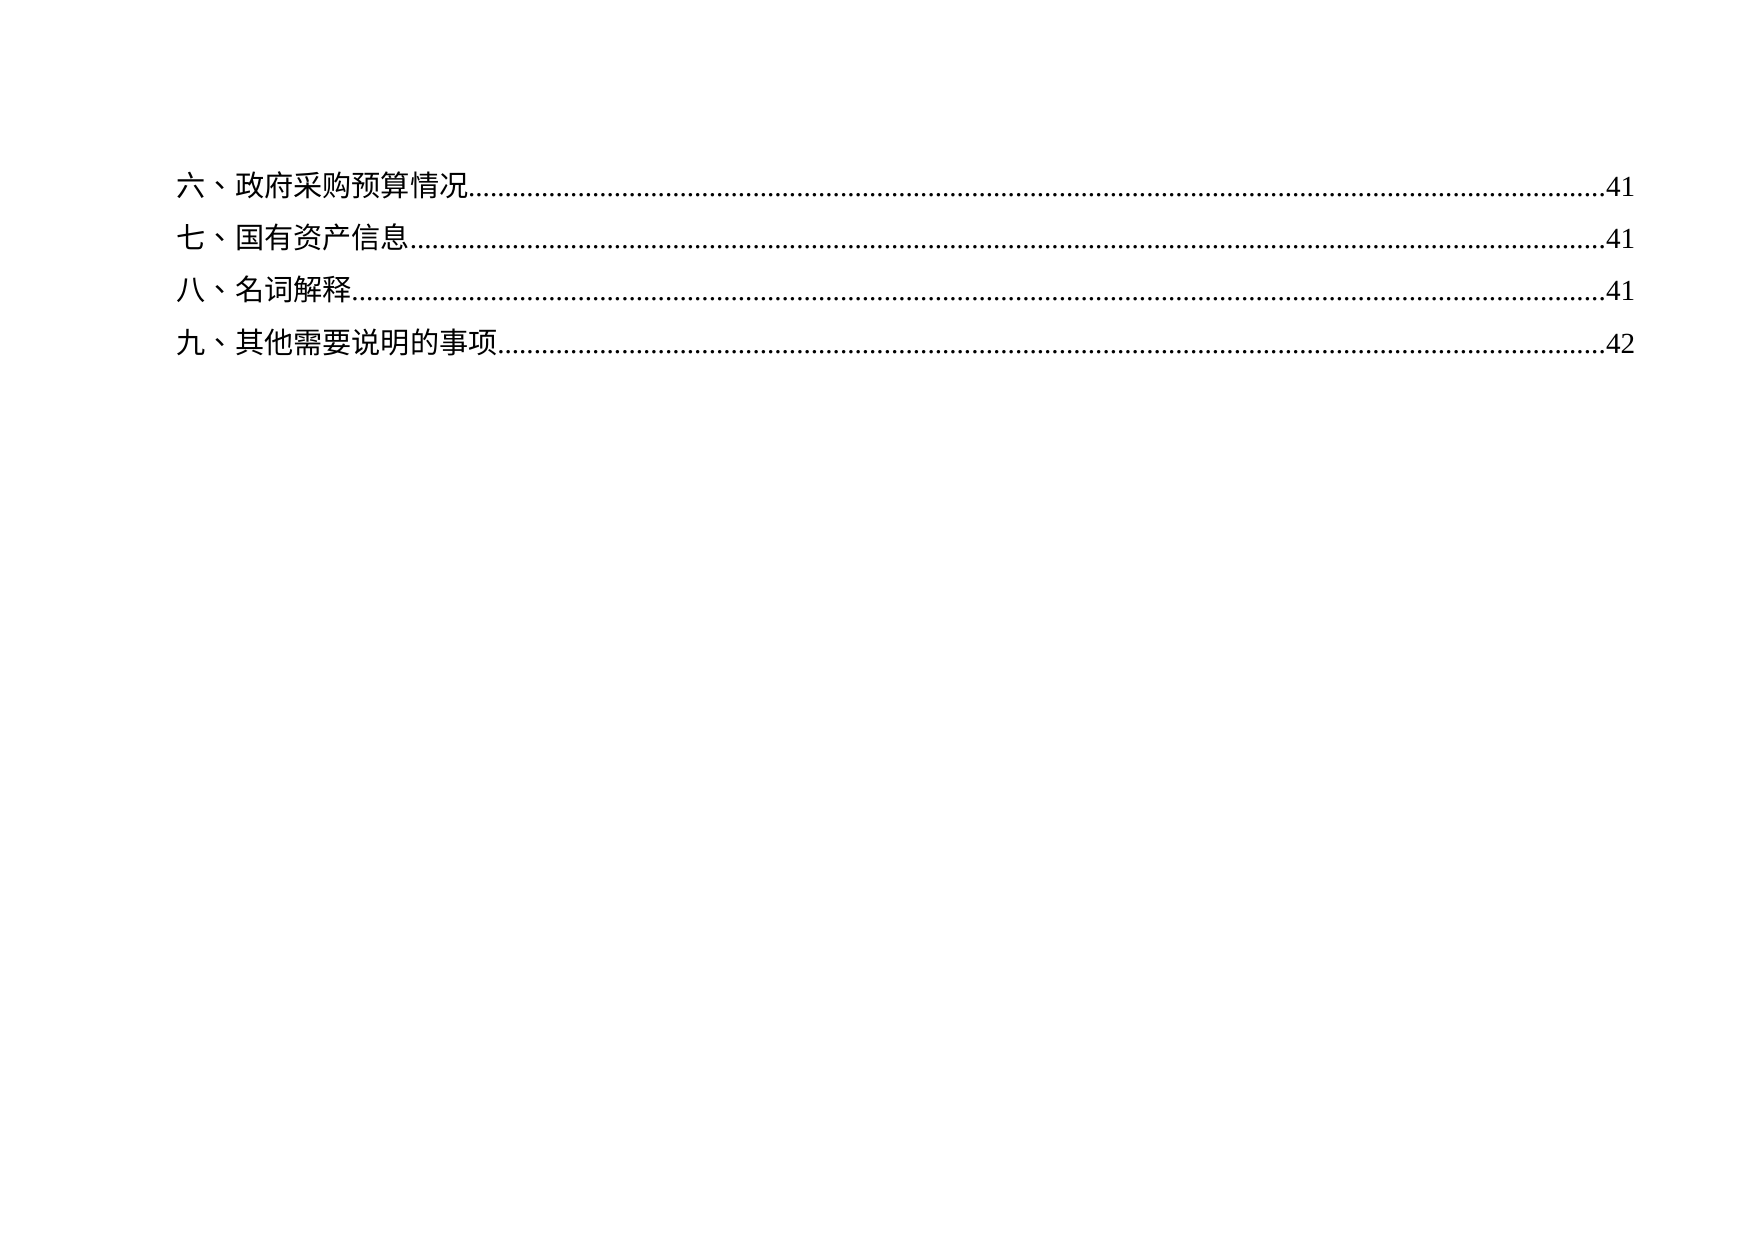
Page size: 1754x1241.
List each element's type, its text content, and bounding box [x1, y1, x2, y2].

text 八、名词解释 41 [118, 270, 1636, 309]
text 七、国有资产信息 41 [118, 217, 1636, 257]
text 九、其他需要说明的事项 42 [118, 322, 1636, 362]
text 六、政府采购预算情况 41 [118, 165, 1636, 205]
